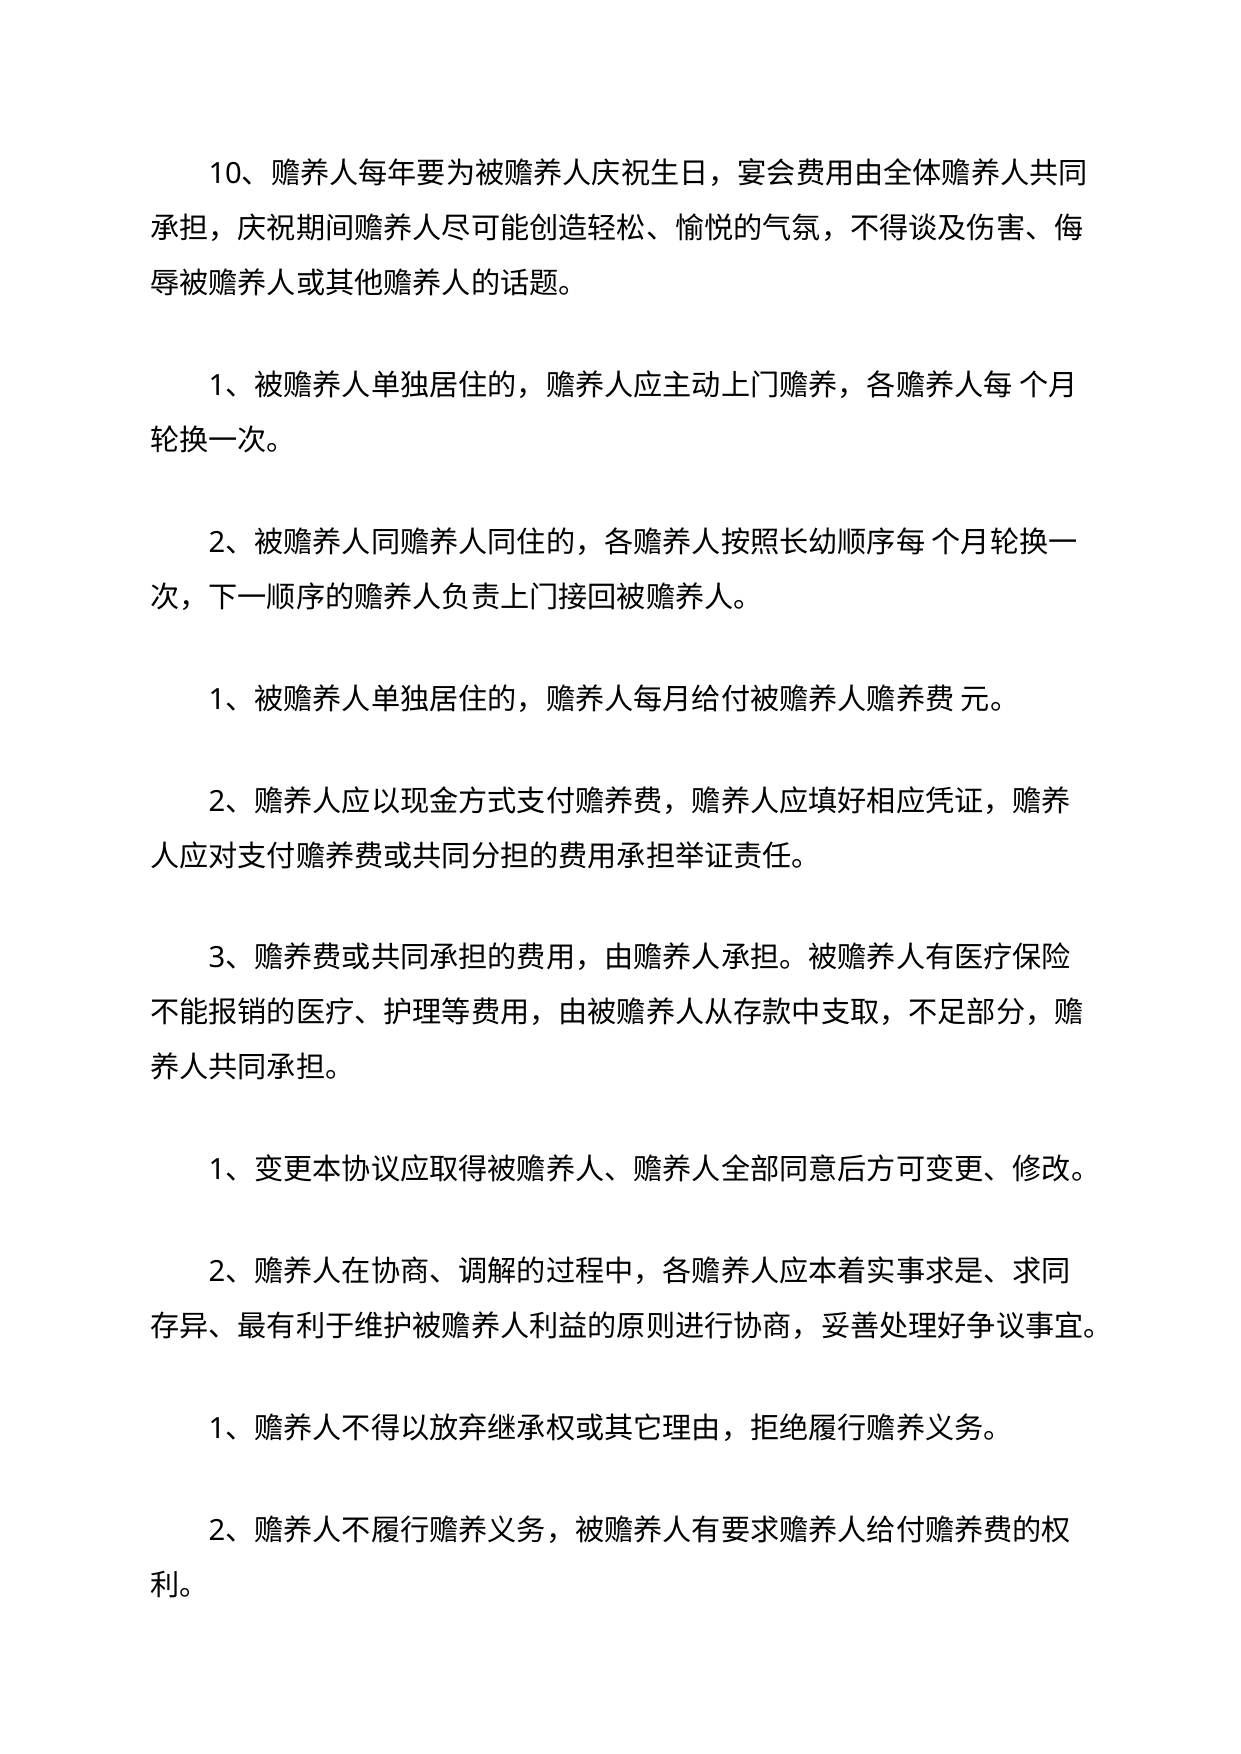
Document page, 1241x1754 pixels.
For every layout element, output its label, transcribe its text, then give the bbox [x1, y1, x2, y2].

text 1、被赡养人单独居住的，赡养人每月给付被赡养人赡养费 元。 [150, 675, 1090, 718]
text 1、被赡养人单独居住的，赡养人应主动上门赡养，各赡养人每 个月轮换一次。 [150, 362, 1090, 459]
text 1、变更本协议应取得被赡养人、赡养人全部同意后方可变更、修改。 [150, 1146, 1090, 1188]
text 1、赡养人不得以放弃继承权或其它理由，拒绝履行赡养义务。 [150, 1404, 1090, 1447]
text 2、赡养人在协商、调解的过程中，各赡养人应本着实事求是、求同存异、最有利于维护被赡养人利益的原则进行协商，妥善处理好争议事宜。 [150, 1248, 1090, 1345]
text 3、赡养费或共同承担的费用，由赡养人承担。被赡养人有医疗保险不能报销的医疗、护理等费用，由被赡养人从存款中支取，不足部分，赡养人共同承担。 [150, 934, 1090, 1086]
text 10、赡养人每年要为被赡养人庆祝生日，宴会费用由全体赡养人共同承担，庆祝期间赡养人尽可能创造轻松、愉悦的气氛，不得谈及伤害、侮辱被赡养人或其他赡养人的话题。 [150, 150, 1090, 302]
text 2、赡养人应以现金方式支付赡养费，赡养人应填好相应凭证，赡养人应对支付赡养费或共同分担的费用承担举证责任。 [150, 777, 1090, 874]
text 2、被赡养人同赡养人同住的，各赡养人按照长幼顺序每 个月轮换一次，下一顺序的赡养人负责上门接回被赡养人。 [150, 518, 1090, 616]
text 2、赡养人不履行赡养义务，被赡养人有要求赡养人给付赡养费的权利。 [150, 1506, 1090, 1604]
